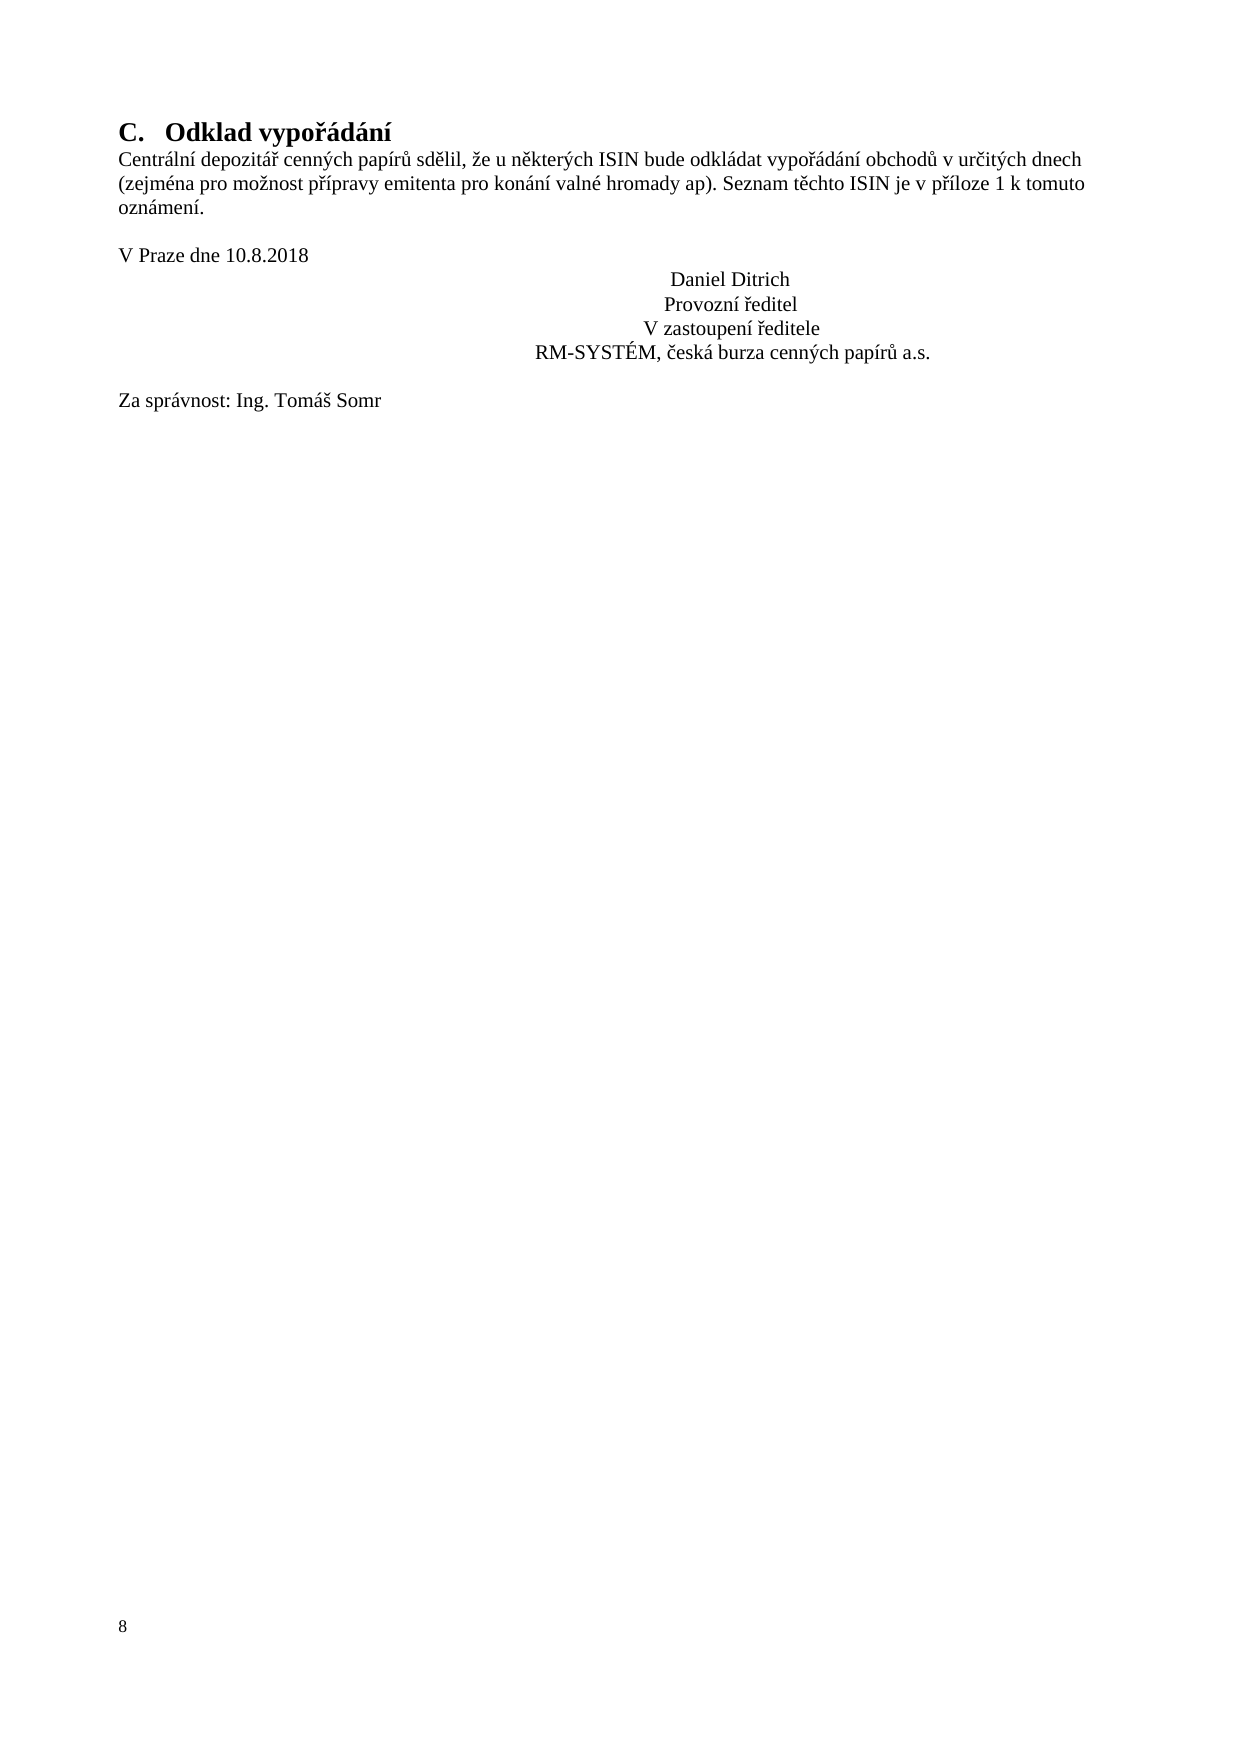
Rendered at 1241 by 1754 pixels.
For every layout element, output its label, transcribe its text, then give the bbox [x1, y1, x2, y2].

text V Praze dne 10.8.2018 [118, 243, 1122, 267]
text Provozní ředitel [118, 291, 1122, 316]
subtitle C. Odklad vypořádání [118, 116, 1122, 147]
text Daniel Ditrich [118, 267, 1122, 291]
text V zastoupení ředitele [118, 316, 1122, 339]
text RM-SYSTÉM, česká burza cenných papírů a.s. [118, 339, 1122, 364]
text Za správnost: Ing. Tomáš Somr [118, 388, 1122, 412]
text Centrální depozitář cenných papírů sdělil, že u některých ISIN bude odkládat vypořádání obchodů v určitých dnech (zejména pro možnost přípravy emitenta pro konání valné hromady ap). Seznam těchto ISIN je v příloze 1 k tomuto oznámení. [118, 147, 1122, 219]
